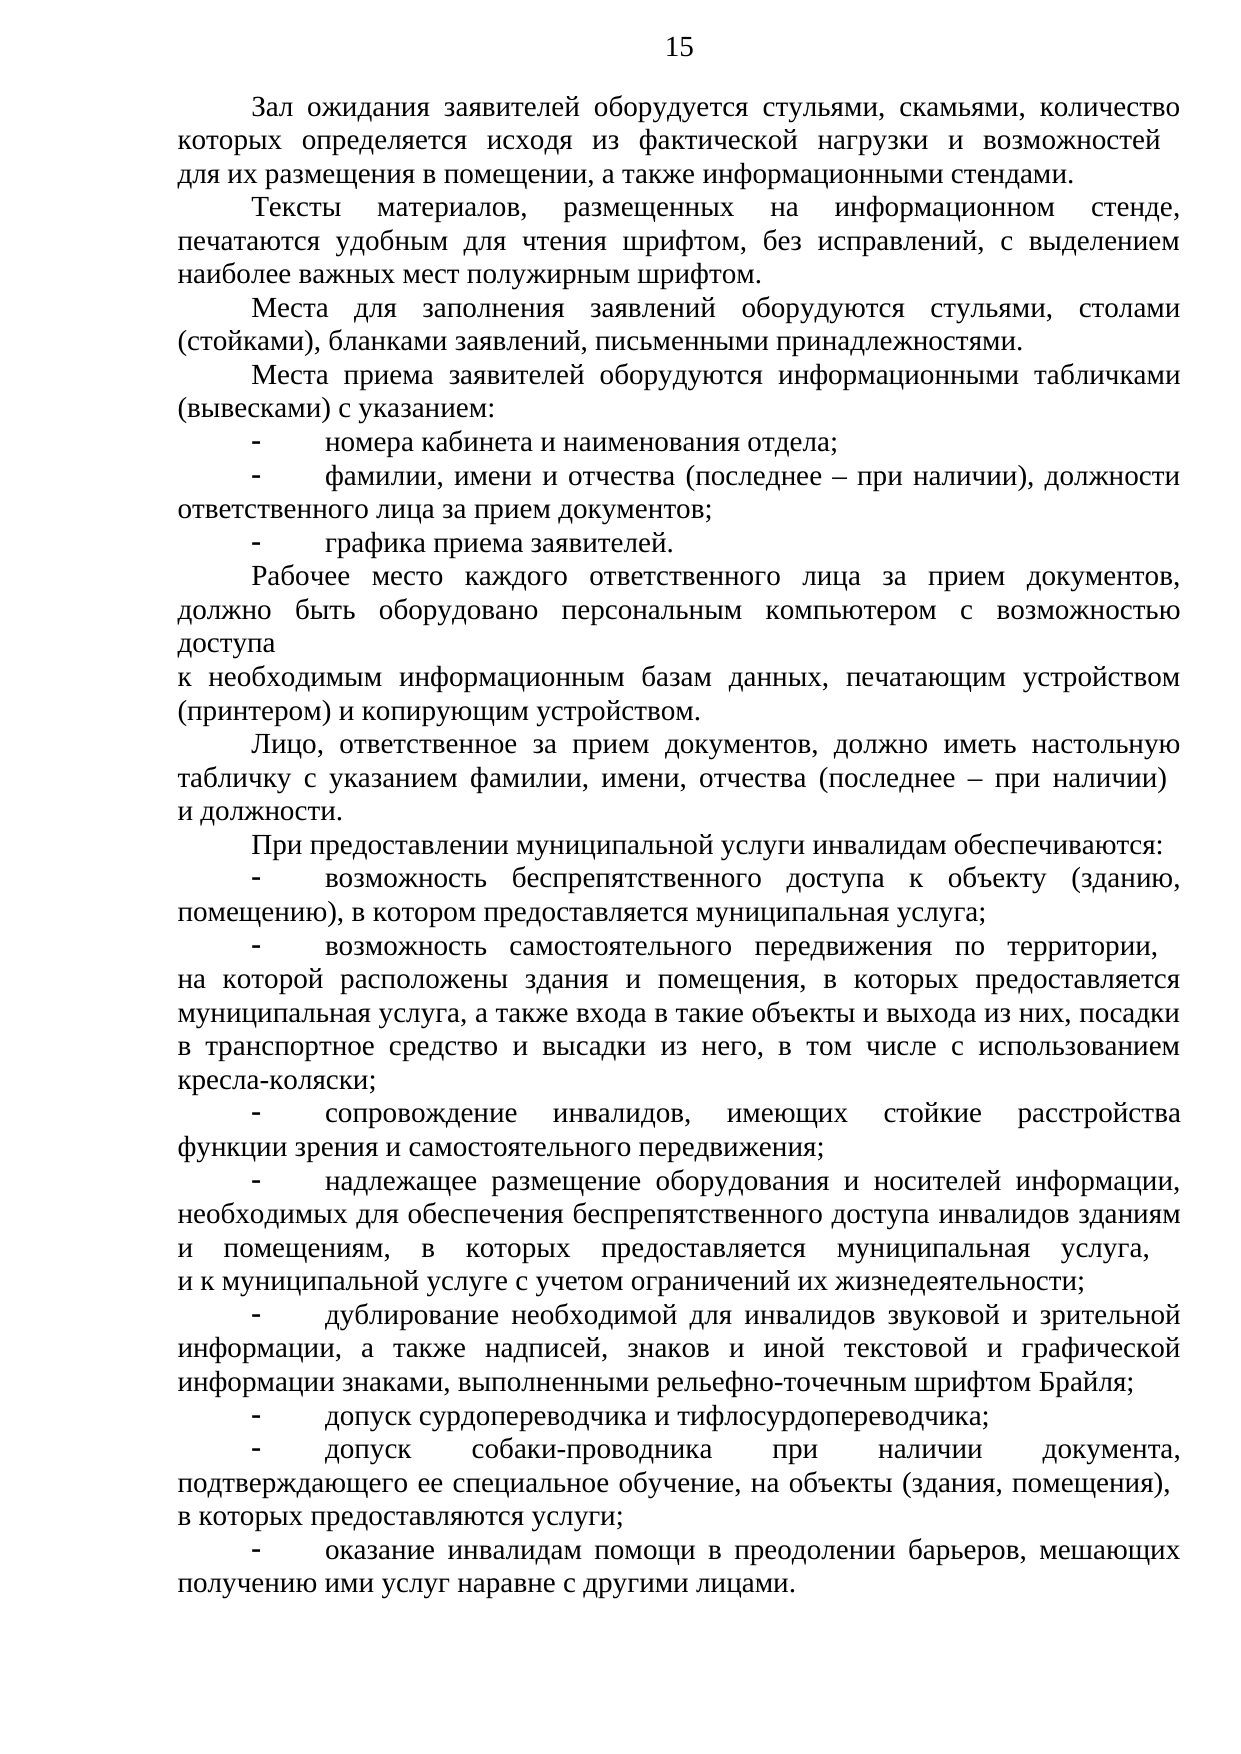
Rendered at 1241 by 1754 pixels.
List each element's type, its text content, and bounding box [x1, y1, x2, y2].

list сопровождение инвалидов, имеющих стойкие расстройства функции зрения и самостоятельного передвижения; [177, 1095, 1181, 1163]
text Места приема заявителей оборудуются информационными табличками (вывесками) с указанием: [177, 357, 1181, 424]
list возможность беспрепятственного доступа к объекту (зданию, помещению), в котором предоставляется муниципальная услуга; [177, 860, 1181, 928]
list дублирование необходимой для инвалидов звуковой и зрительной информации, а также надписей, знаков и иной текстовой и графической информации знаками, выполненными рельефно-точечным шрифтом Брайля; [177, 1297, 1181, 1398]
list фамилии, имени и отчества (последнее – при наличии), должности ответственного лица за прием документов; [177, 458, 1181, 525]
list допуск собаки-проводника при наличии документа, подтверждающего ее специальное обучение, на объекты (здания, помещения), в которых предоставляются услуги; [177, 1431, 1181, 1532]
text Тексты материалов, размещенных на информационном стенде, печатаются удобным для чтения шрифтом, без исправлений, с выделением наиболее важных мест полужирным шрифтом. [177, 189, 1181, 290]
list графика приема заявителей. [177, 525, 1181, 558]
text Зал ожидания заявителей оборудуется стульями, скамьями, количество которых определяется исходя из фактической нагрузки и возможностей для их размещения в помещении, а также информационными стендами. [177, 89, 1181, 189]
list возможность самостоятельного передвижения по территории, на которой расположены здания и помещения, в которых предоставляется муниципальная услуга, а также входа в такие объекты и выхода из них, посадки в транспортное средство и высадки из него, в том числе с использованием кресла-коляски; [177, 928, 1181, 1095]
text Места для заполнения заявлений оборудуются стульями, столами (стойками), бланками заявлений, письменными принадлежностями. [177, 290, 1181, 357]
list оказание инвалидам помощи в преодолении барьеров, мешающих получению ими услуг наравне с другими лицами. [177, 1532, 1181, 1599]
list номера кабинета и наименования отдела; [177, 424, 1181, 458]
list надлежащее размещение оборудования и носителей информации, необходимых для обеспечения беспрепятственного доступа инвалидов зданиям и помещениям, в которых предоставляется муниципальная услуга, и к муниципальной услуге с учетом ограничений их жизнедеятельности; [177, 1163, 1181, 1297]
text При предоставлении муниципальной услуги инвалидам обеспечиваются: [177, 827, 1181, 860]
list допуск сурдопереводчика и тифлосурдопереводчика; [177, 1398, 1181, 1431]
text Рабочее место каждого ответственного лица за прием документов, должно быть оборудовано персональным компьютером с возможностью доступа к необходимым информационным базам данных, печатающим устройством (принтером) и копирующим устройством. [177, 558, 1181, 726]
text Лицо, ответственное за прием документов, должно иметь настольную табличку с указанием фамилии, имени, отчества (последнее – при наличии) и должности. [177, 726, 1181, 827]
